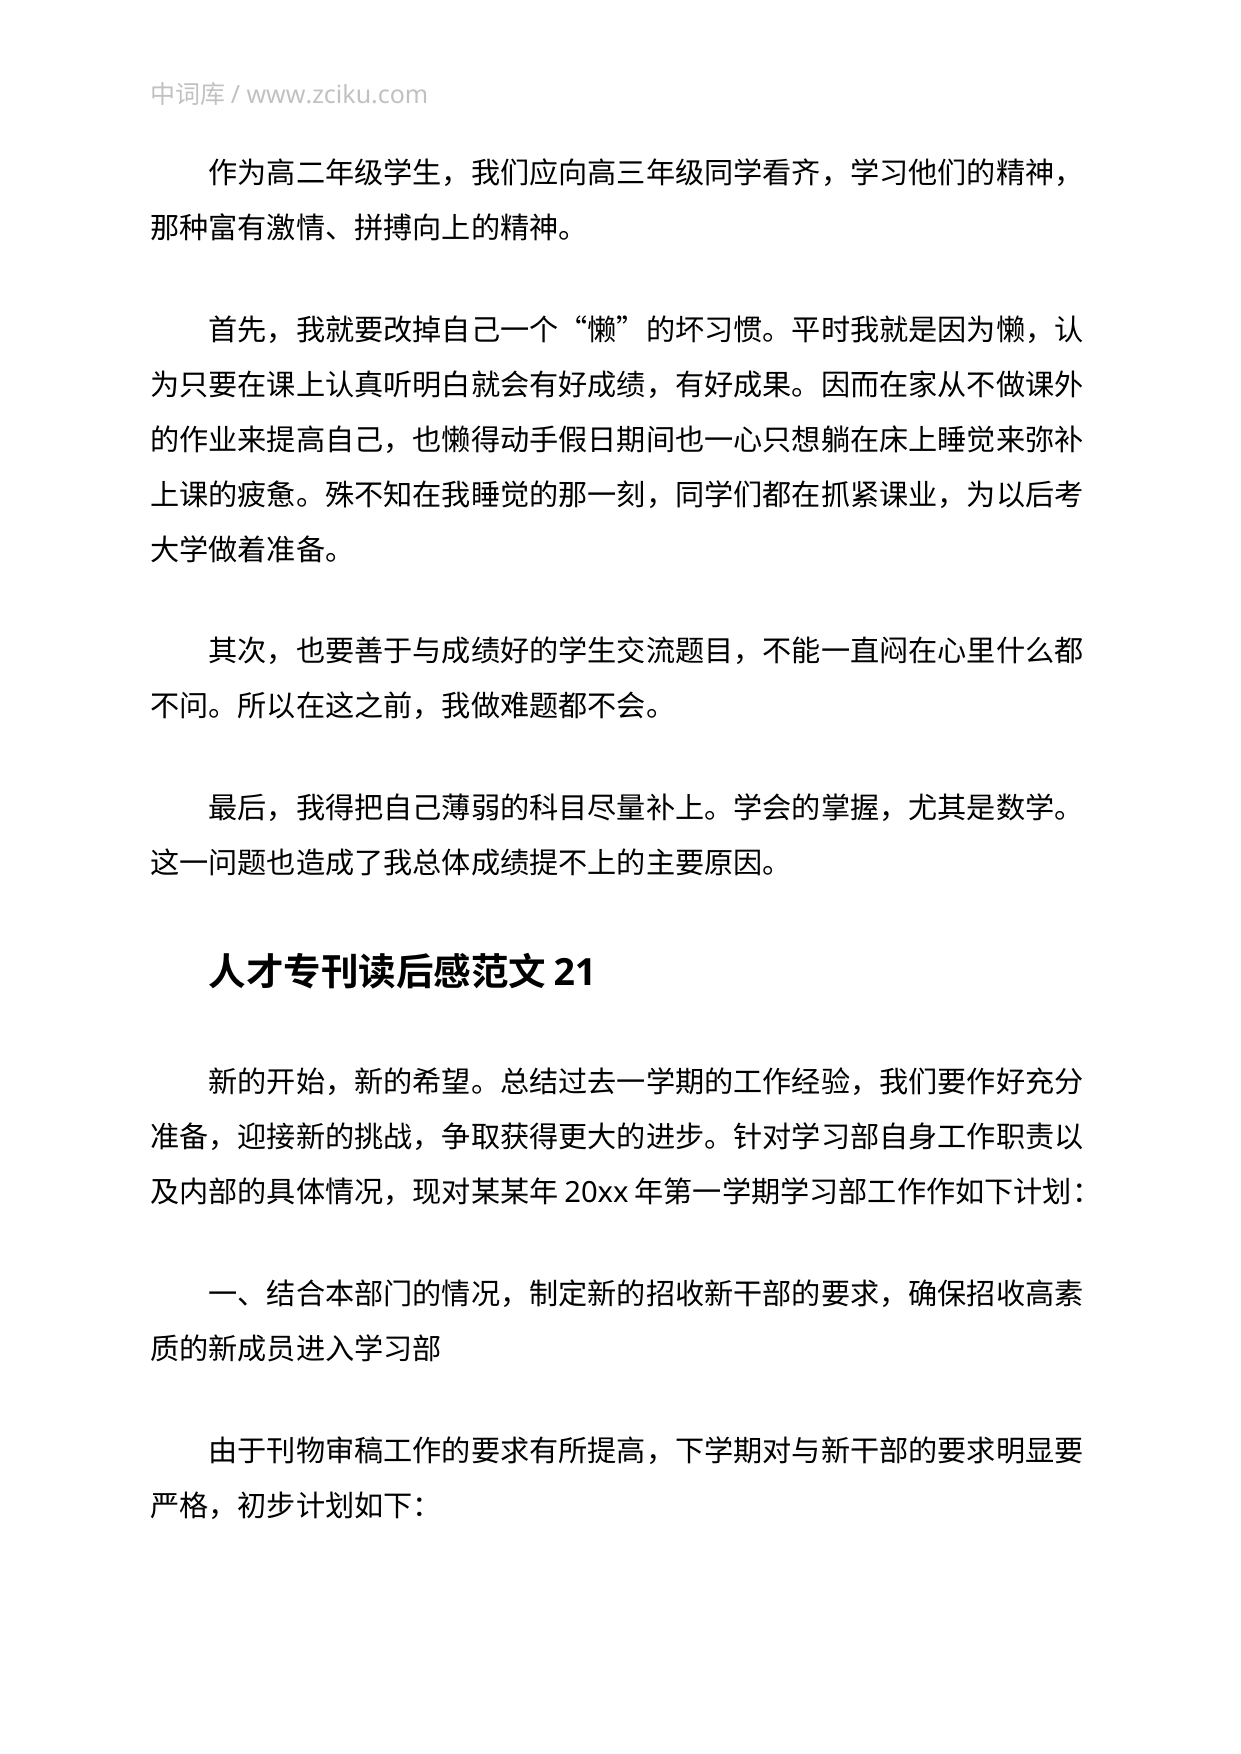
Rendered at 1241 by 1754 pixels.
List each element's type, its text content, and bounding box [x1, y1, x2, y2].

text 人才专刊读后感范文21 [150, 941, 1090, 996]
text 首先，我就要改掉自己一个“懒”的坏习惯。平时我就是因为懒，认为只要在课上认真听明白就会有好成绩，有好成果。因而在家从不做课外的作业来提高自己，也懒得动手假日期间也一心只想躺在床上睡觉来弥补上课的疲惫。殊不知在我睡觉的那一刻，同学们都在抓紧课业，为以后考大学做着准备。 [150, 307, 1090, 568]
text 其次，也要善于与成绩好的学生交流题目，不能一直闷在心里什么都不问。所以在这之前，我做难题都不会。 [150, 628, 1090, 725]
text 一、结合本部门的情况，制定新的招收新干部的要求，确保招收高素质的新成员进入学习部 [150, 1271, 1090, 1368]
text 作为高二年级学生，我们应向高三年级同学看齐，学习他们的精神，那种富有激情、拼搏向上的精神。 [150, 150, 1090, 247]
text 新的开始，新的希望。总结过去一学期的工作经验，我们要作好充分准备，迎接新的挑战，争取获得更大的进步。针对学习部自身工作职责以及内部的具体情况，现对某某年20xx年第一学期学习部工作作如下计划： [150, 1059, 1090, 1211]
text 最后，我得把自己薄弱的科目尽量补上。学会的掌握，尤其是数学。这一问题也造成了我总体成绩提不上的主要原因。 [150, 785, 1090, 882]
text 由于刊物审稿工作的要求有所提高，下学期对与新干部的要求明显要严格，初步计划如下： [150, 1427, 1090, 1524]
